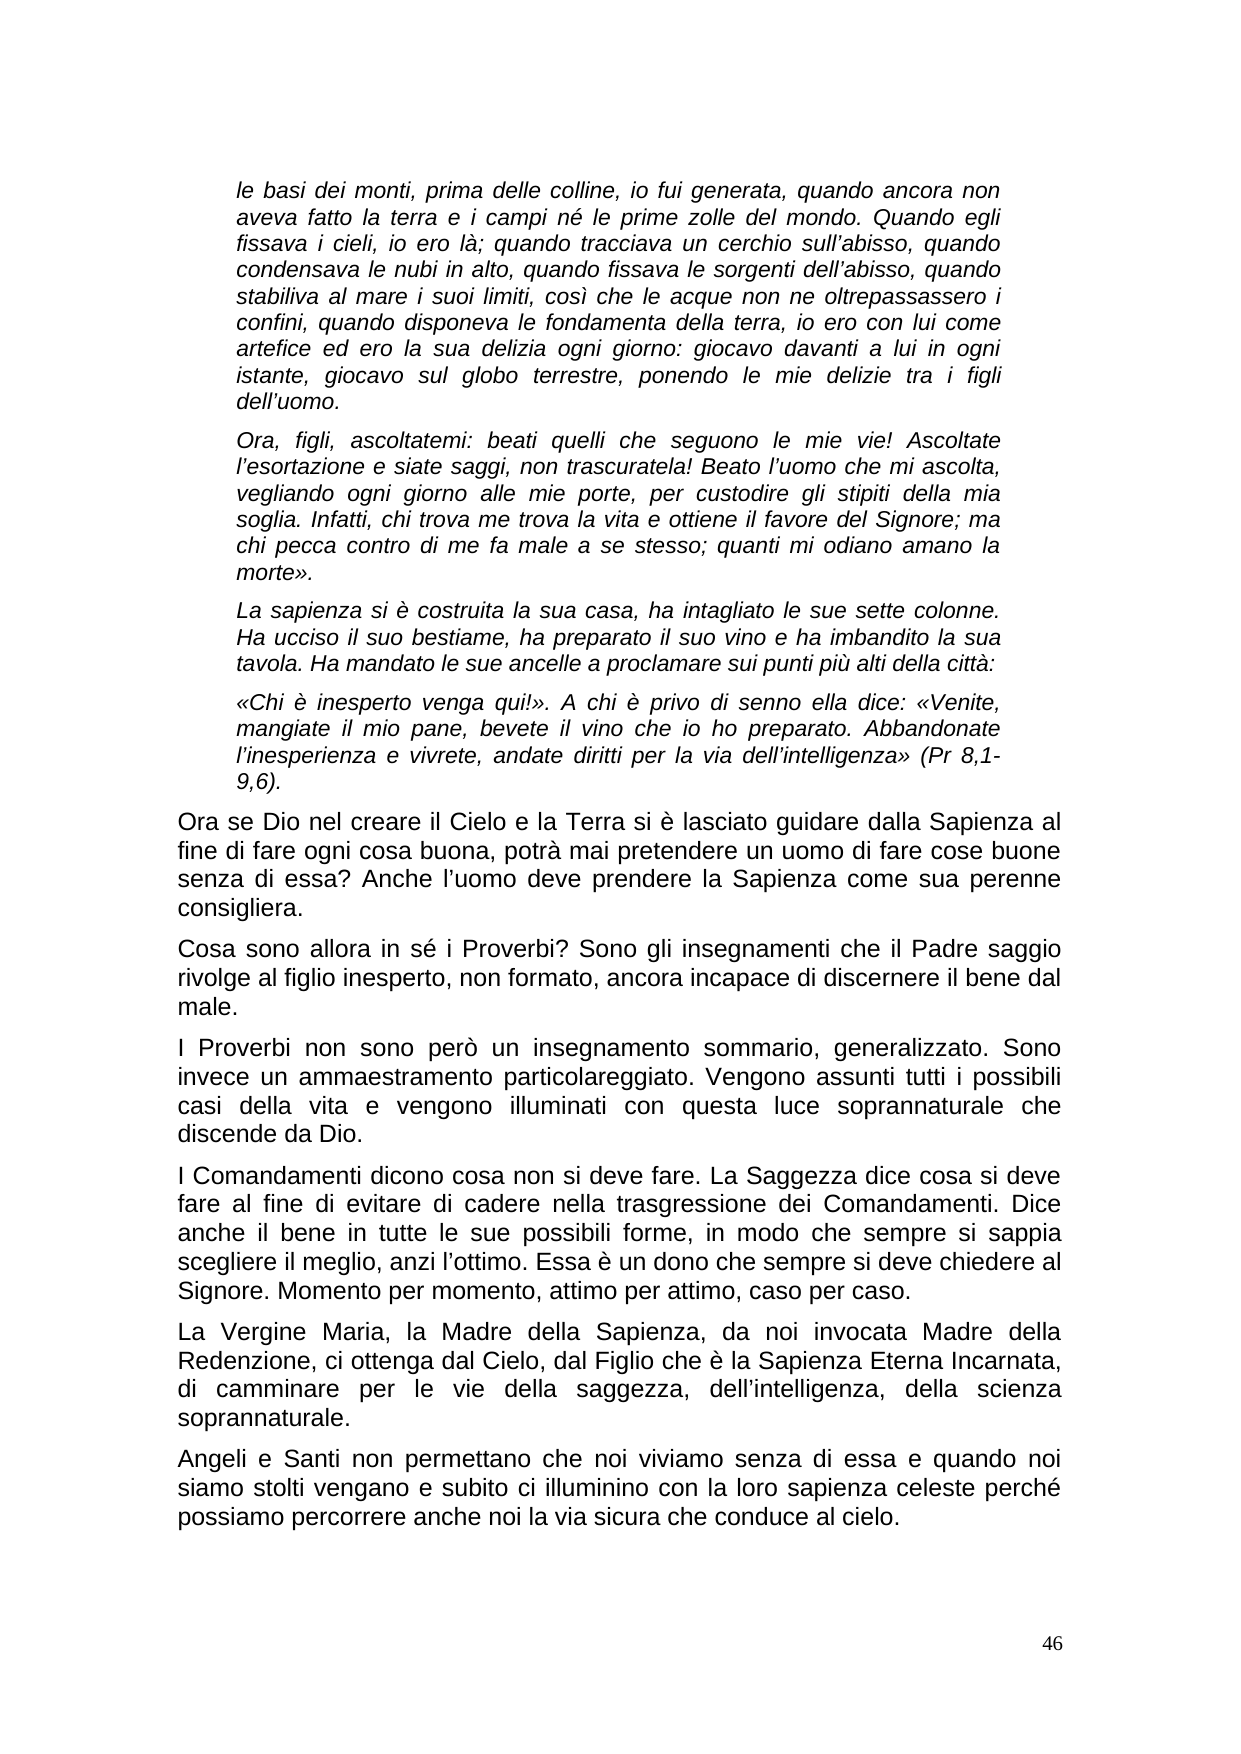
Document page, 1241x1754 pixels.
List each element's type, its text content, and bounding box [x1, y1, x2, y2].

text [236, 177, 1004, 414]
text La Vergine Maria, la Madre della Sapienza, da noi invocata Madre della Redenzione, ci ottenga dal Cielo, dal Figlio che è la Sapienza Eterna Incarnata, di camminare per le vie della saggezza, dell’intelligenza, della scienza soprannaturale. [177, 1317, 1063, 1432]
text Ora, figli, ascoltatemi: beati quelli che seguono le mie vie! Ascoltate l’esortazione e siate saggi, non trascuratela! Beato l’uomo che mi ascolta, vegliando ogni giorno alle mie porte, per custodire gli stipiti della mia soglia. Infatti, chi trova me trova la vita e ottiene il favore del Signore; ma chi pecca contro di me fa male a se stesso; quanti mi odiano amano la morte». [236, 427, 1004, 585]
text I Comandamenti dicono cosa non si deve fare. La Saggezza dice cosa si deve fare al fine di evitare di cadere nella trasgressione dei Comandamenti. Dice anche il bene in tutte le sue possibili forme, in modo che sempre si sappia scegliere il meglio, anzi l’ottimo. Essa è un dono che sempre si deve chiedere al Signore. Momento per momento, attimo per attimo, caso per caso. [177, 1161, 1063, 1304]
text I Proverbi non sono però un insegnamento sommario, generalizzato. Sono invece un ammaestramento particolareggiato. Vengono assunti tutti i possibili casi della vita e vengono illuminati con questa luce soprannaturale che discende da Dio. [177, 1033, 1063, 1148]
text «Chi è inesperto venga qui!». A chi è privo di senno ella dice: «Venite, mangiate il mio pane, bevete il vino che io ho preparato. Abbandonate l’inesperienza e vivrete, andate diritti per la via dell’intelligenza» (Pr 8,1-9,6). [236, 689, 1004, 794]
text Ora se Dio nel creare il Cielo e la Terra si è lasciato guidare dalla Sapienza al fine di fare ogni cosa buona, potrà mai pretendere un uomo di fare cose buone senza di essa? Anche l’uomo deve prendere la Sapienza come sua perenne consigliera. [177, 807, 1063, 922]
text La sapienza si è costruita la sua casa, ha intagliato le sue sette colonne. Ha ucciso il suo bestiame, ha preparato il suo vino e ha imbandito la sua tavola. Ha mandato le sue ancelle a proclamare sui punti più alti della città: [236, 597, 1004, 677]
text Angeli e Santi non permettano che noi viviamo senza di essa e quando noi siamo stolti vengano e subito ci illuminino con la loro sapienza celeste perché possiamo percorrere anche noi la via sicura che conduce al cielo. [177, 1444, 1063, 1531]
text Cosa sono allora in sé i Proverbi? Sono gli insegnamenti che il Padre saggio rivolge al figlio inesperto, non formato, ancora incapace di discernere il bene dal male. [177, 934, 1063, 1021]
